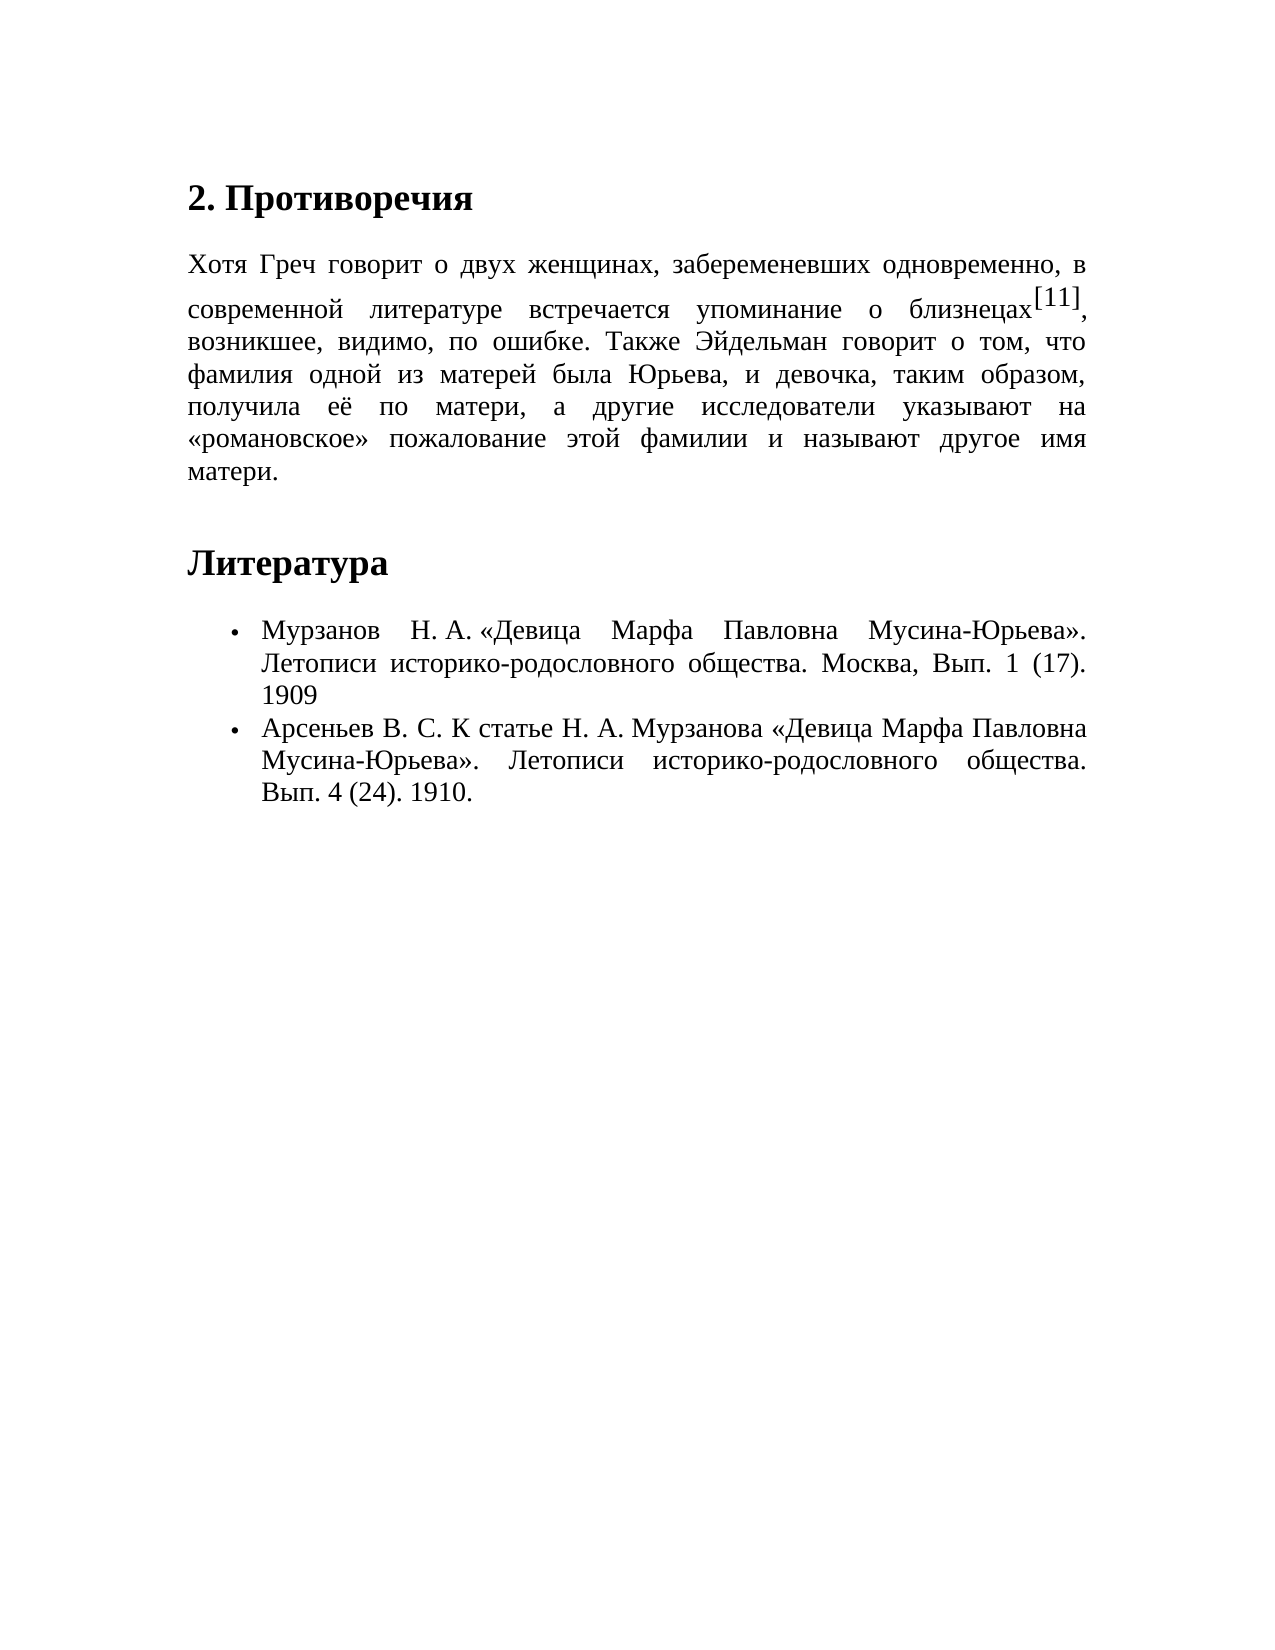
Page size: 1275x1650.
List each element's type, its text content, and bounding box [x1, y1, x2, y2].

text Хотя Греч говорит о двух женщинах, забеременевших одновременно, в современной литературе встречается упоминание о близнецах[11], возникшее, видимо, по ошибке. Также Эйдельман говорит о том, что фамилия одной из матерей была Юрьева, и девочка, таким образом, получила её по матери, а другие исследователи указывают на «романовское» пожалование этой фамилии и называют другое имя матери. [187, 248, 1087, 486]
list Мурзанов Н. А. «Девица Марфа Павловна Мусина-Юрьева». Летописи историко-родословного общества. Москва, Вып. 1 (17). 1909 [232, 613, 1087, 711]
list Арсеньев В. С. К статье Н. А. Мурзанова «Девица Марфа Павловна Мусина-Юрьева». Летописи историко-родословного общества. Вып. 4 (24). 1910. [232, 711, 1087, 808]
list Литература [187, 541, 1087, 584]
list 2. Противоречия [187, 175, 1087, 218]
